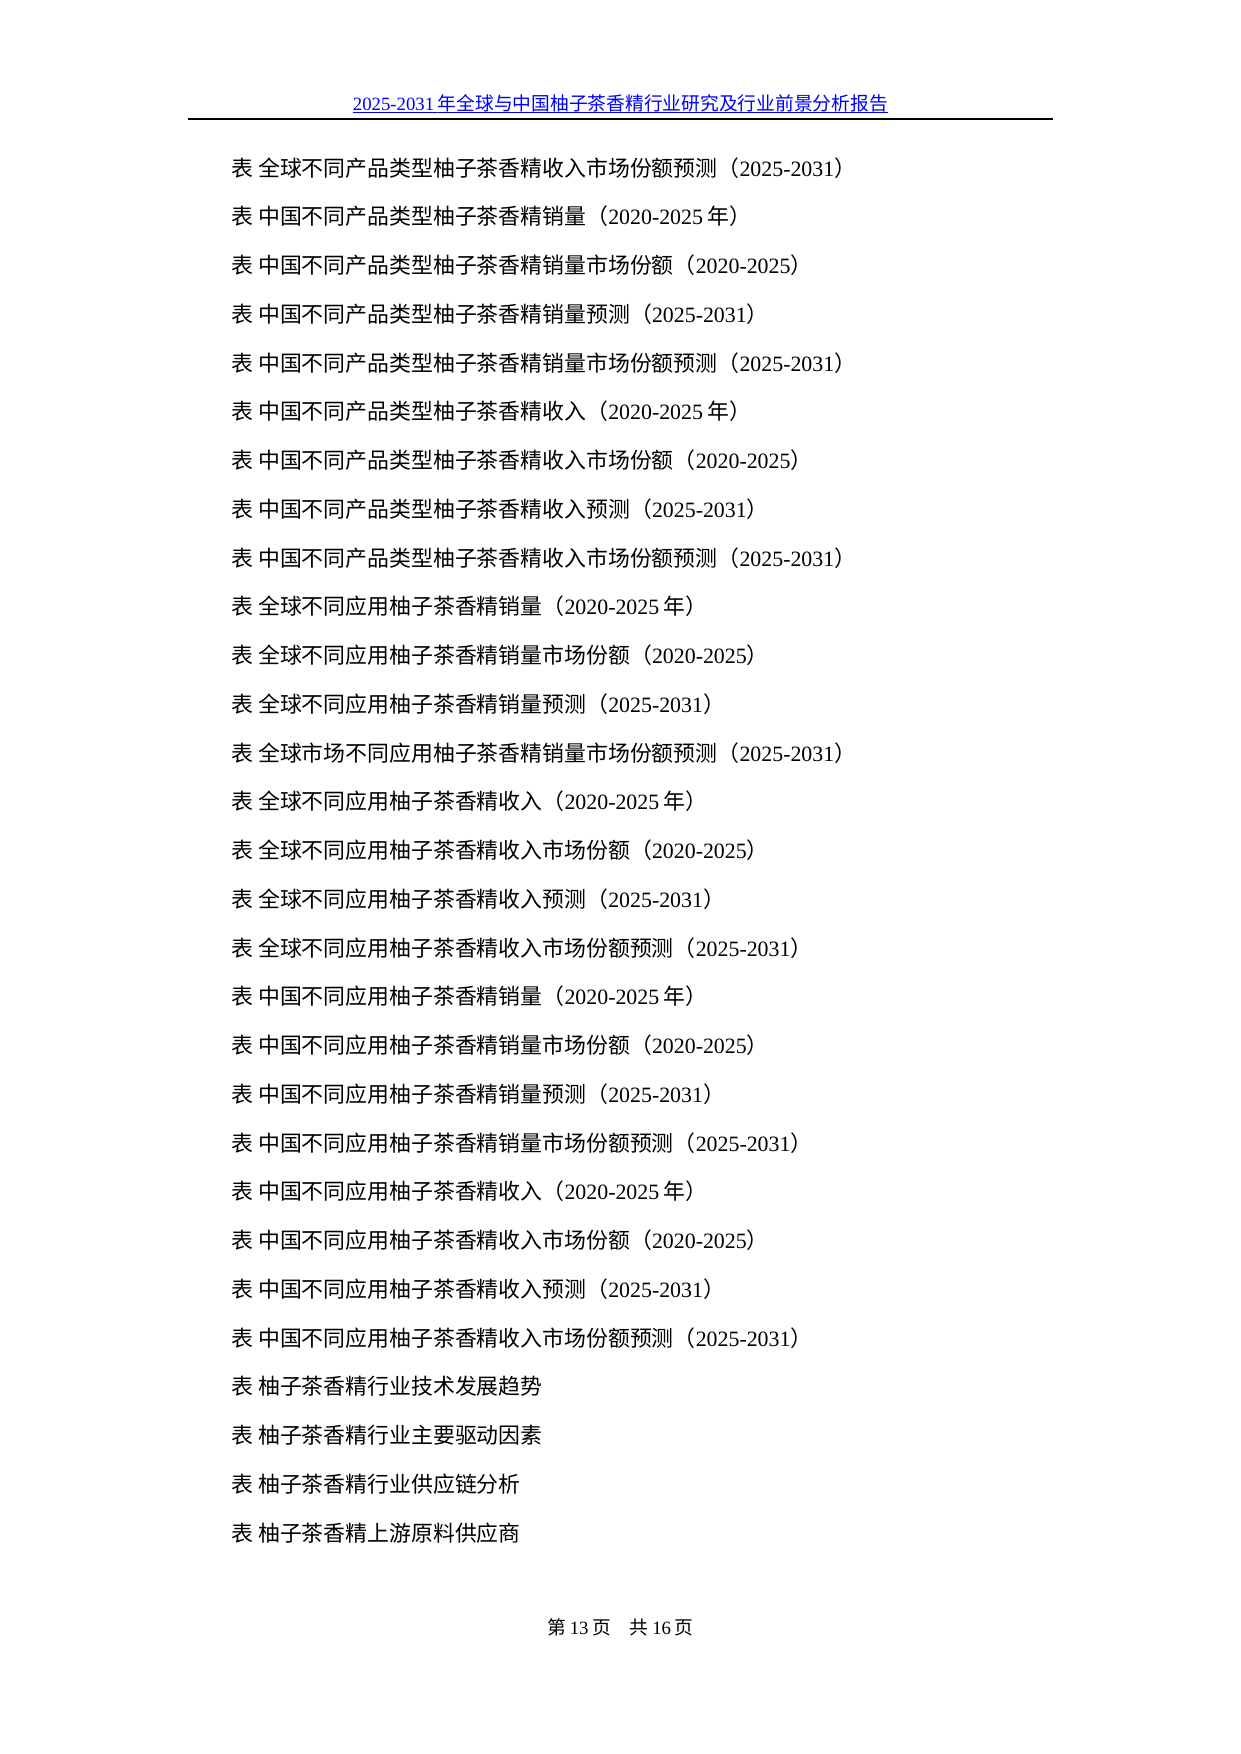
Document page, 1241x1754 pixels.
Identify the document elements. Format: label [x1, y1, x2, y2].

text [187, 150, 1053, 1548]
